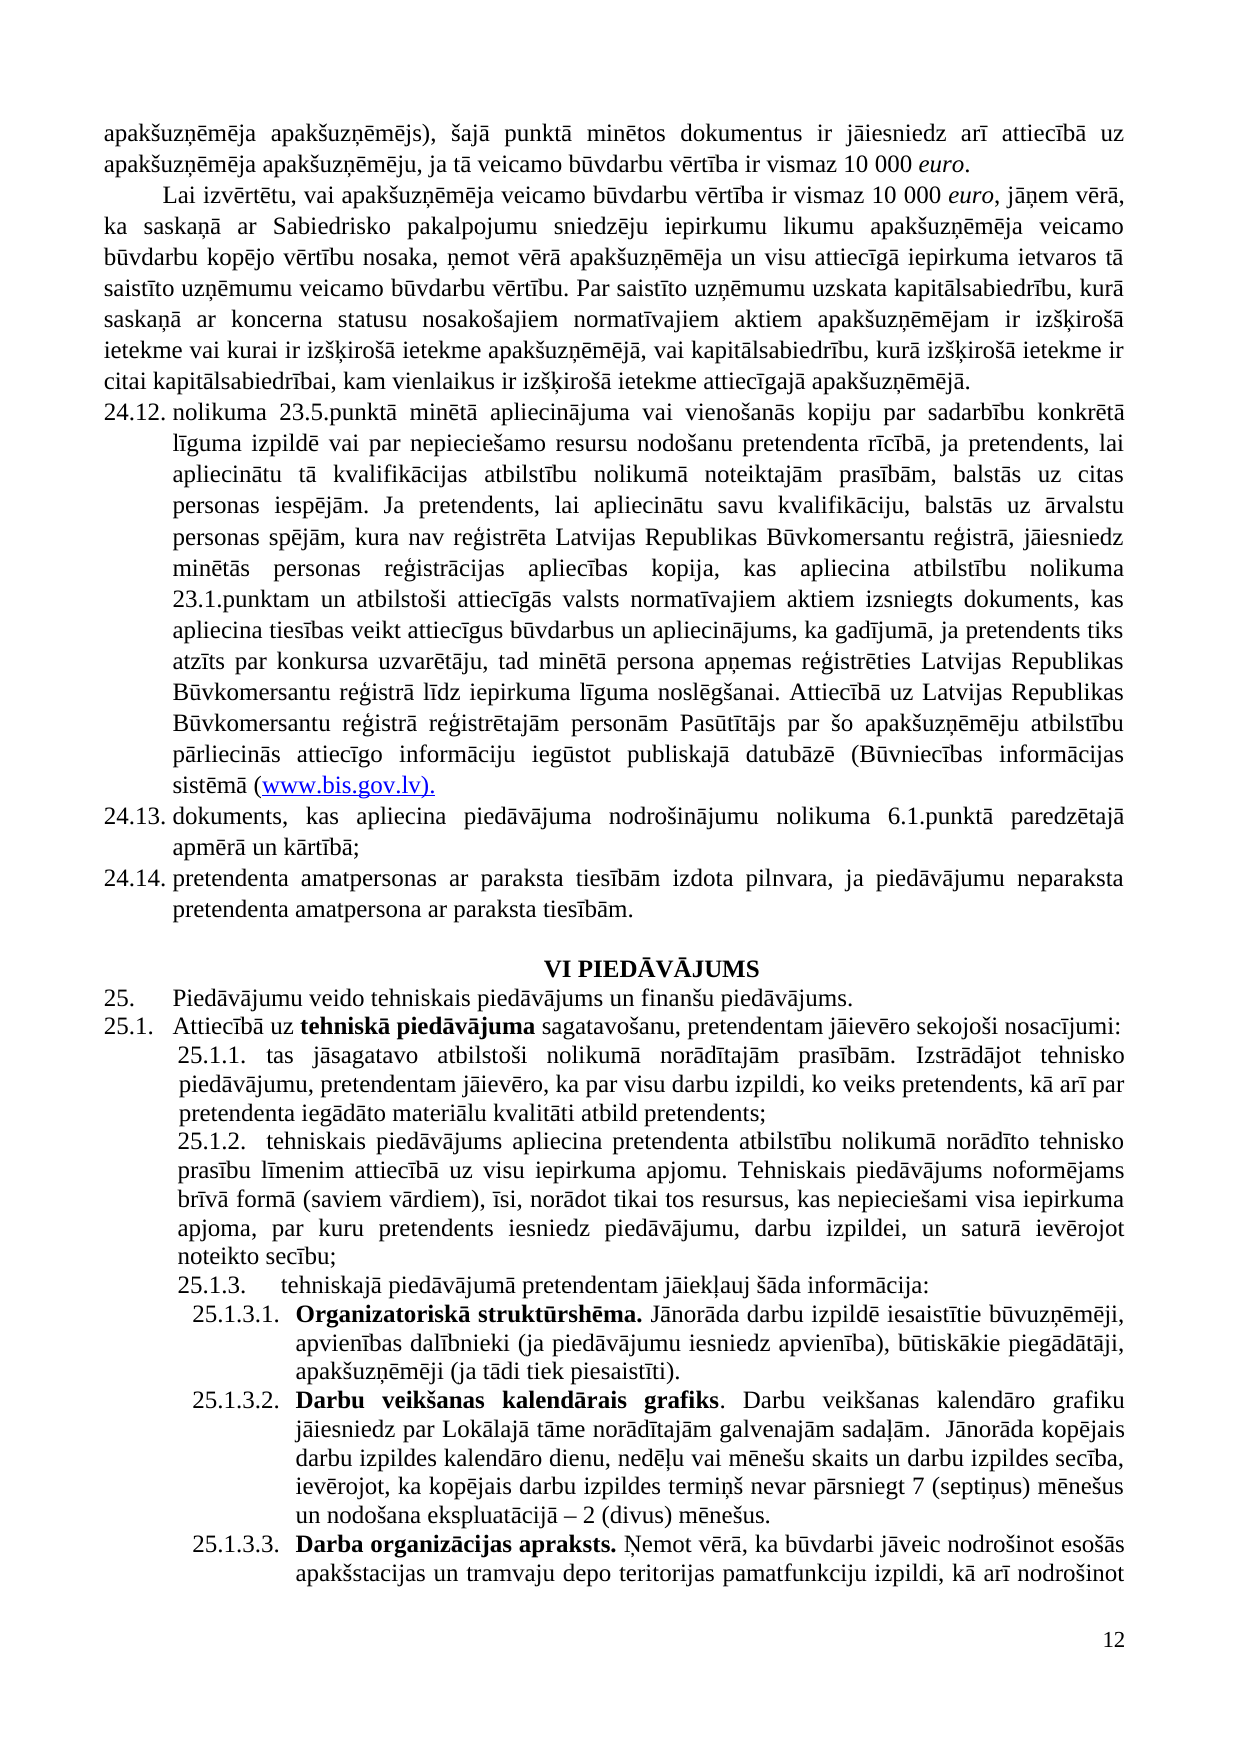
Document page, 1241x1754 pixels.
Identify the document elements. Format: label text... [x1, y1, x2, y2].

list Darbu veikšanas kalendārais grafiks. Darbu veikšanas kalendāro grafiku jāiesniedz par Lokālajā tāme norādītajām galvenajām sadaļām. Jānorāda kopējais darbu izpildes kalendāro dienu, nedēļu vai mēnešu skaits un darbu izpildes secība, ievērojot, ka kopējais darbu izpildes termiņš nevar pārsniegt 7 (septiņus) mēnešus un nodošana ekspluatācijā – 2 (divus) mēnešus. [192, 1385, 1125, 1529]
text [103, 118, 1125, 178]
list dokuments, kas apliecina piedāvājuma nodrošinājumu nolikuma 6.1.punktā paredzētajā apmērā un kārtībā; [103, 801, 1125, 861]
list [192, 1529, 1125, 1586]
list tehniskajā piedāvājumā pretendentam jāiekļauj šāda informācija: [148, 1270, 1125, 1299]
list tehniskais piedāvājums apliecina pretendenta atbilstību nolikumā norādīto tehnisko prasību līmenim attiecībā uz visu iepirkuma apjomu. Tehniskais piedāvājums noformējams brīvā formā (saviem vārdiem), īsi, norādot tikai tos resursus, kas nepieciešami visa iepirkuma apjoma, par kuru pretendents iesniedz piedāvājumu, darbu izpildei, un saturā ievērojot noteikto secību; [177, 1126, 1125, 1270]
list nolikuma 23.5.punktā minētā apliecinājuma vai vienošanās kopiju par sadarbību konkrētā līguma izpildē vai par nepieciešamo resursu nodošanu pretendenta rīcībā, ja pretendents, lai apliecinātu tā kvalifikācijas atbilstību nolikumā noteiktajām prasībām, balstās uz citas personas iespējām. Ja pretendents, lai apliecinātu savu kvalifikāciju, balstās uz ārvalstu personas spējām, kura nav reģistrēta Latvijas Republikas Būvkomersantu reģistrā, jāiesniedz minētās personas reģistrācijas apliecības kopija, kas apliecina atbilstību nolikuma 23.1.punktam un atbilstoši attiecīgās valsts normatīvajiem aktiem izsniegts dokuments, kas apliecina tiesības veikt attiecīgus būvdarbus un apliecinājums, ka gadījumā, ja pretendents tiks atzīts par konkursa uzvarētāju, tad minētā persona apņemas reģistrēties Latvijas Republikas Būvkomersantu reģistrā līdz iepirkuma līguma noslēgšanai. Attiecībā uz Latvijas Republikas Būvkomersantu reģistrā reģistrētajām personām Pasūtītājs par šo apakšuzņēmēju atbilstību pārliecinās attiecīgo informāciju iegūstot publiskajā datubāzē (Būvniecības informācijas sistēmā (www.bis.gov.lv). [103, 397, 1125, 799]
list Piedāvājumu veido tehniskais piedāvājums un finanšu piedāvājums. [103, 983, 1125, 1011]
text VI PIEDĀVĀJUMS [178, 954, 1125, 983]
list tas jāsagatavo atbilstoši nolikumā norādītajām prasībām. Izstrādājot tehnisko piedāvājumu, pretendentam jāievēro, ka par visu darbu izpildi, ko veiks pretendents, kā arī par pretendenta iegādāto materiālu kvalitāti atbild pretendents; [177, 1040, 1125, 1126]
list Organizatoriskā struktūrshēma. Jānorāda darbu izpildē iesaistītie būvuzņēmēji, apvienības dalībnieki (ja piedāvājumu iesniedz apvienība), būtiskākie piegādātāji, apakšuzņēmēji (ja tādi tiek piesaistīti). [192, 1299, 1125, 1385]
text Lai izvērtētu, vai apakšuzņēmēja veicamo būvdarbu vērtība ir vismaz 10 000 euro, jāņem vērā, ka saskaņā ar Sabiedrisko pakalpojumu sniedzēju iepirkumu likumu apakšuzņēmēja veicamo būvdarbu kopējo vērtību nosaka, ņemot vērā apakšuzņēmēja un visu attiecīgā iepirkuma ietvaros tā saistīto uzņēmumu veicamo būvdarbu vērtību. Par saistīto uzņēmumu uzskata kapitālsabiedrību, kurā saskaņā ar koncerna statusu nosakošajiem normatīvajiem aktiem apakšuzņēmējam ir izšķirošā ietekme vai kurai ir izšķirošā ietekme apakšuzņēmējā, vai kapitālsabiedrību, kurā izšķirošā ietekme ir citai kapitālsabiedrībai, kam vienlaikus ir izšķirošā ietekme attiecīgajā apakšuzņēmējā. [103, 180, 1125, 395]
list Attiecībā uz tehniskā piedāvājuma sagatavošanu, pretendentam jāievēro sekojoši nosacījumi: [103, 1011, 1125, 1040]
list pretendenta amatpersonas ar paraksta tiesībām izdota pilnvara, ja piedāvājumu neparaksta pretendenta amatpersona ar paraksta tiesībām. [103, 863, 1125, 923]
